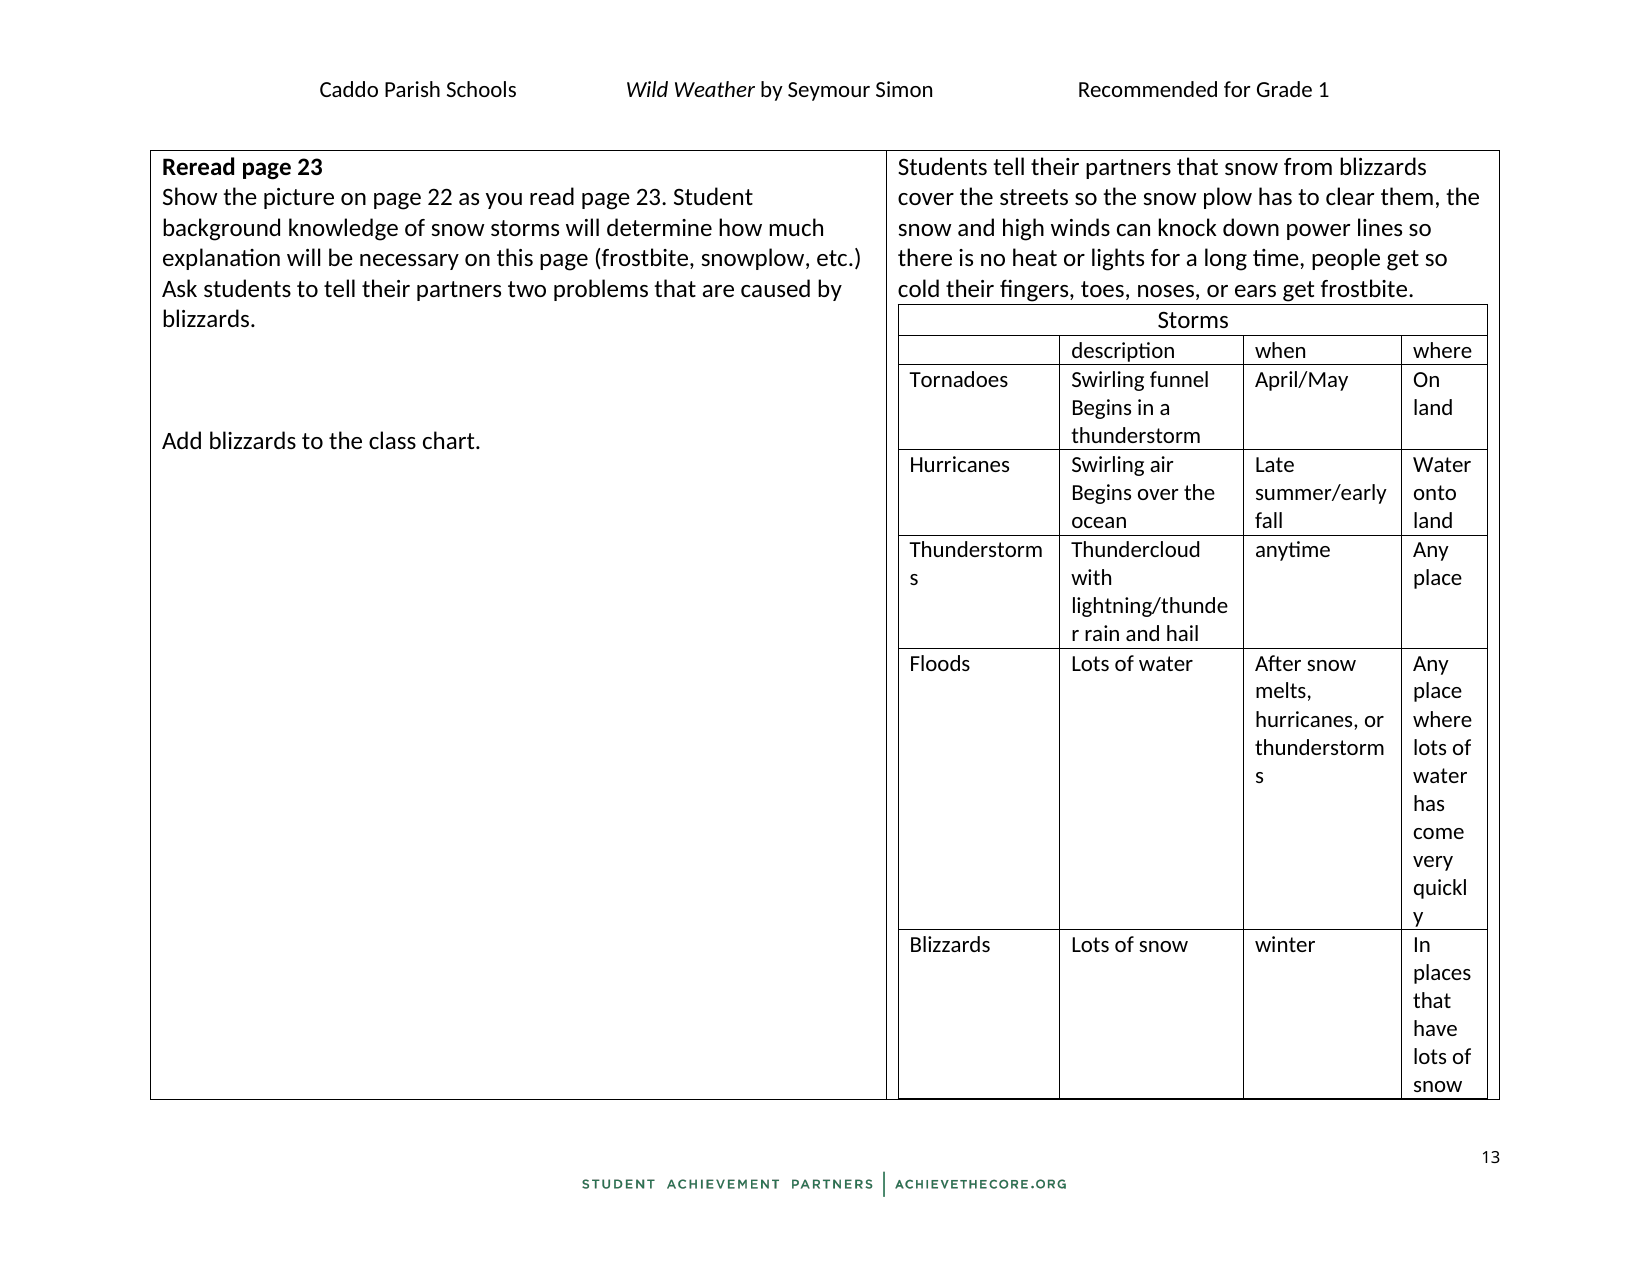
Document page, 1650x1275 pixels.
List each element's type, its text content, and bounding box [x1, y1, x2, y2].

picture [571, 1168, 1079, 1200]
